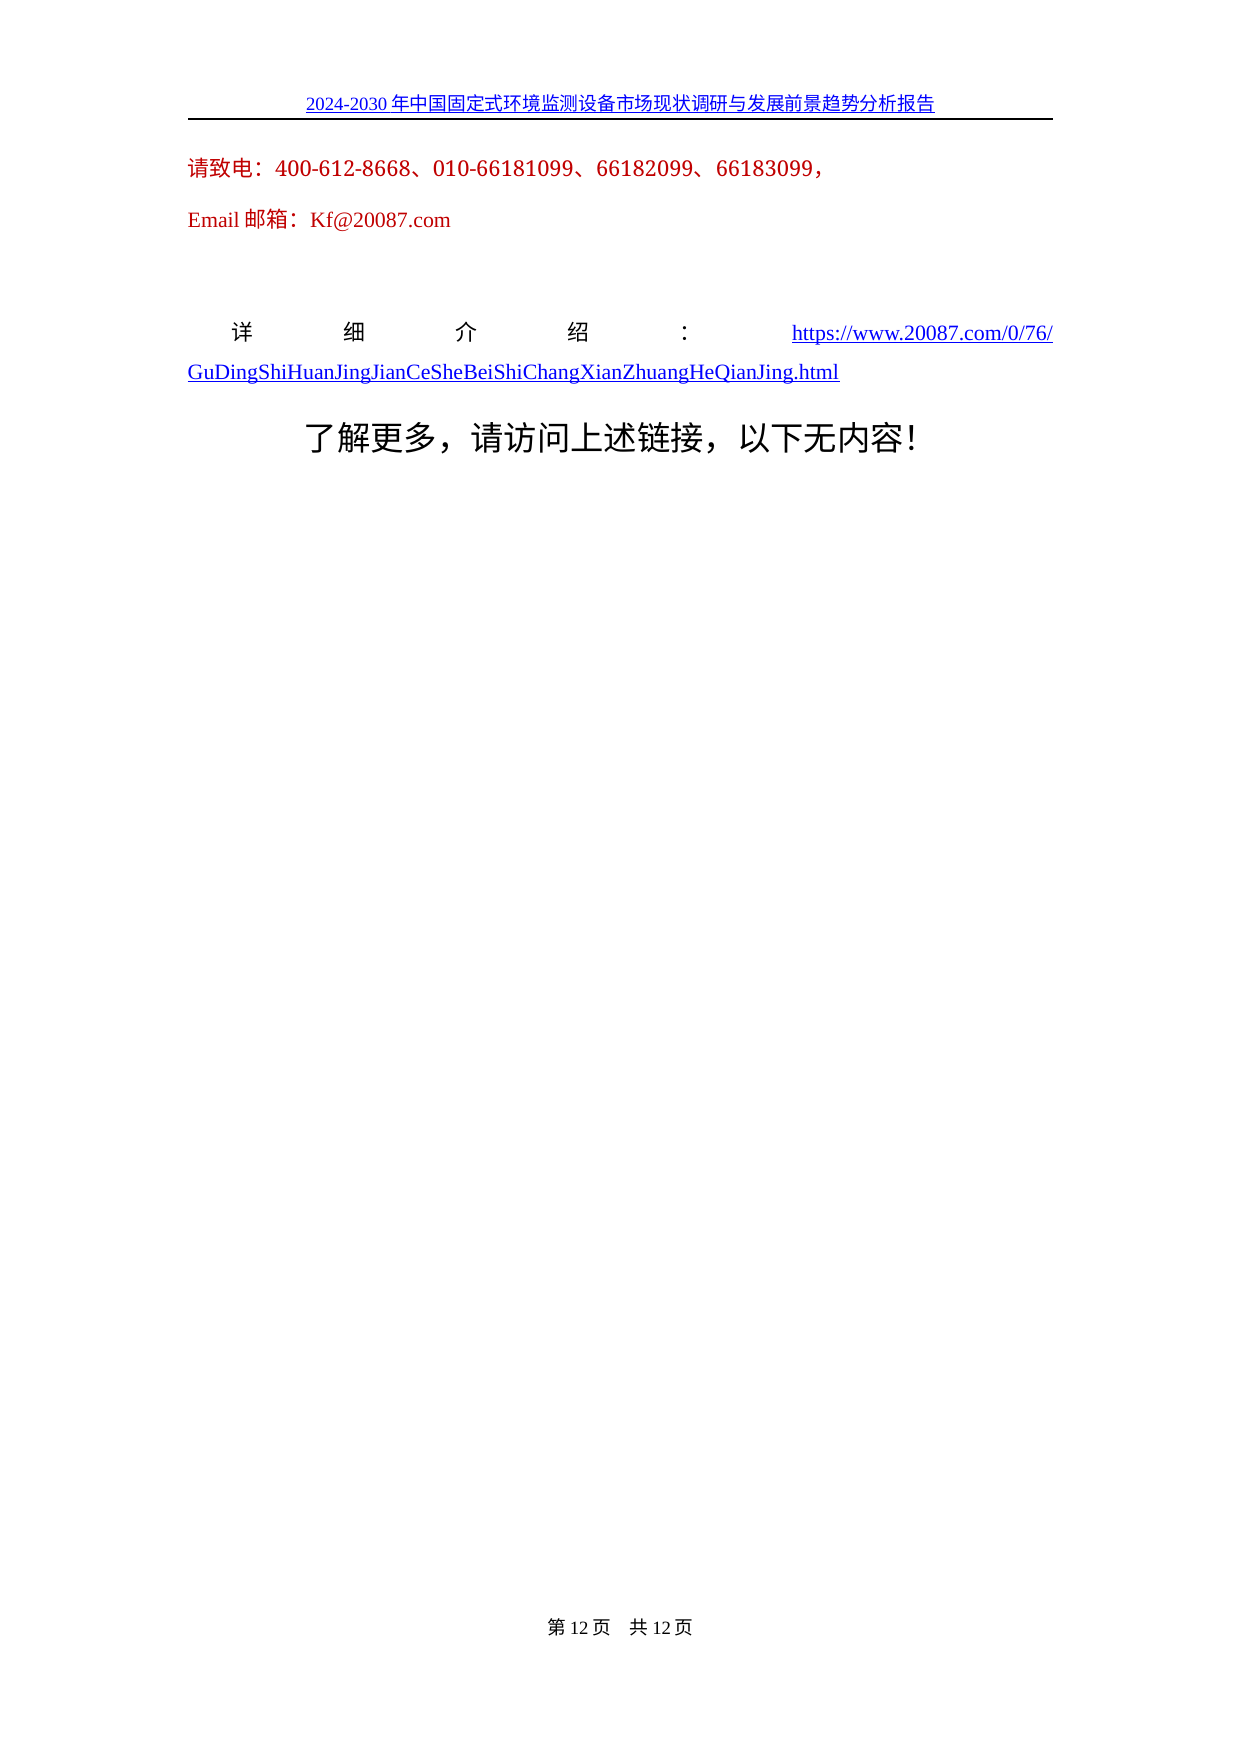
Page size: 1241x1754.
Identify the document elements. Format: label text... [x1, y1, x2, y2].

title 了解更多，请访问上述链接，以下无内容！ [187, 404, 1053, 469]
text 请致电：400-612-8668、010-66181099、66182099、66183099， [187, 150, 1053, 183]
text 详细介绍：https://www.20087.com/0/76/GuDingShiHuanJingJianCeSheBeiShiChangXianZhuangHeQianJing.html [187, 315, 1053, 388]
text Email邮箱：Kf@20087.com [187, 202, 1053, 234]
